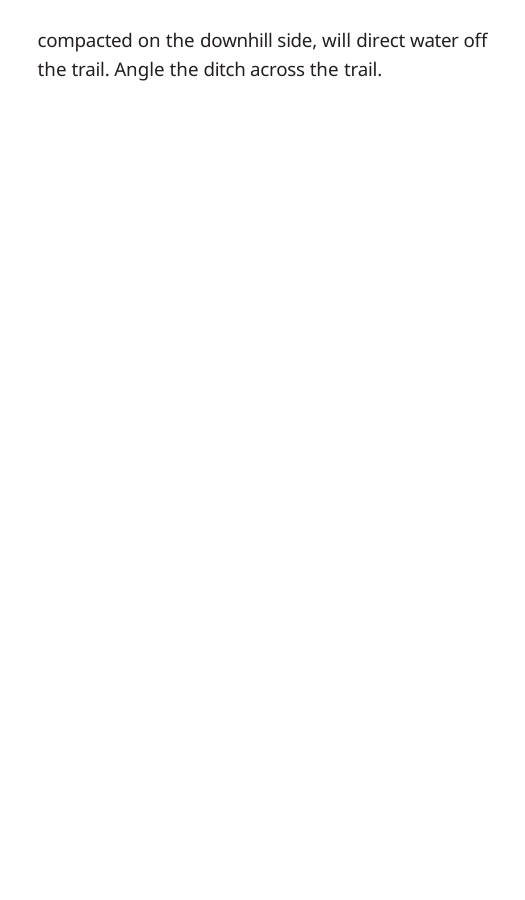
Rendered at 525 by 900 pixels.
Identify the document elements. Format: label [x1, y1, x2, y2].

text [37, 27, 488, 82]
